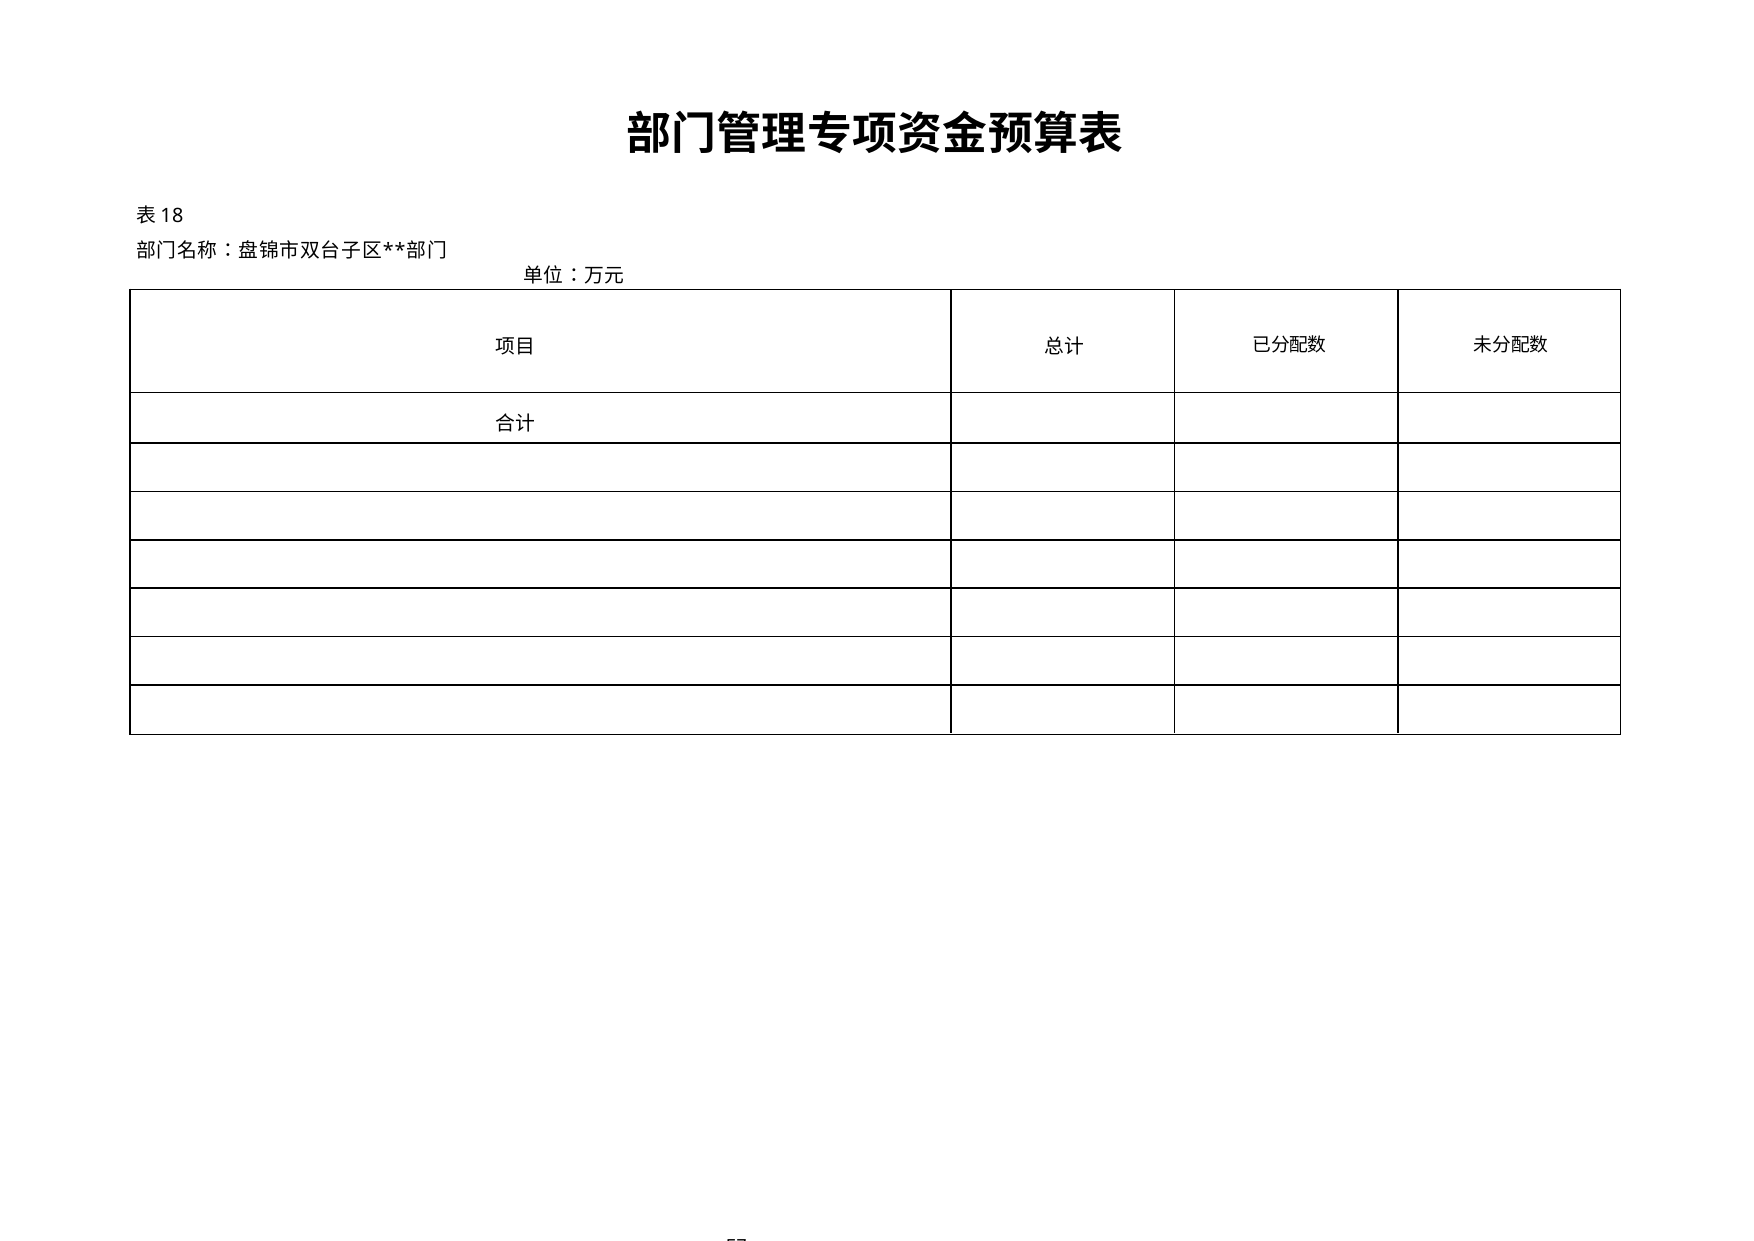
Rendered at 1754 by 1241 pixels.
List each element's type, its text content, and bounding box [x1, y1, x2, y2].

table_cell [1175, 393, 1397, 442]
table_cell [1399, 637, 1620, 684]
text 部门管理专项资金预算表 [626, 104, 1622, 161]
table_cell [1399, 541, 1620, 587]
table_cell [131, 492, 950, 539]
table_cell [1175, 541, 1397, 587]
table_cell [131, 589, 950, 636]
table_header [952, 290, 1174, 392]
text 表18 [136, 202, 1622, 228]
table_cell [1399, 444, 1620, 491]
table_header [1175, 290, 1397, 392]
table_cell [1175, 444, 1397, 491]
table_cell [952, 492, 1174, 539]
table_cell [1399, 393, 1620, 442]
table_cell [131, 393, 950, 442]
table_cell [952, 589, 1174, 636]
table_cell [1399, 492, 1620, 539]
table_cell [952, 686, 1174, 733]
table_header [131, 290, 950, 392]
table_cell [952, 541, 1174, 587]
text 部门名称：盘锦市双台子区**部门 单位：万元 [136, 236, 1622, 288]
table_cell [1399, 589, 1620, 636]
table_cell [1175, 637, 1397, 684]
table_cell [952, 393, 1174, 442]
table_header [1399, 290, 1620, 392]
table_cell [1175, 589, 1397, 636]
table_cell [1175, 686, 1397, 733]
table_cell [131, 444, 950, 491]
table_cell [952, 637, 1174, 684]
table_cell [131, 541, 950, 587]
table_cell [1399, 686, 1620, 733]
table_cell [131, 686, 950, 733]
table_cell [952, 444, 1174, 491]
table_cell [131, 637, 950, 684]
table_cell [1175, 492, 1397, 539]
